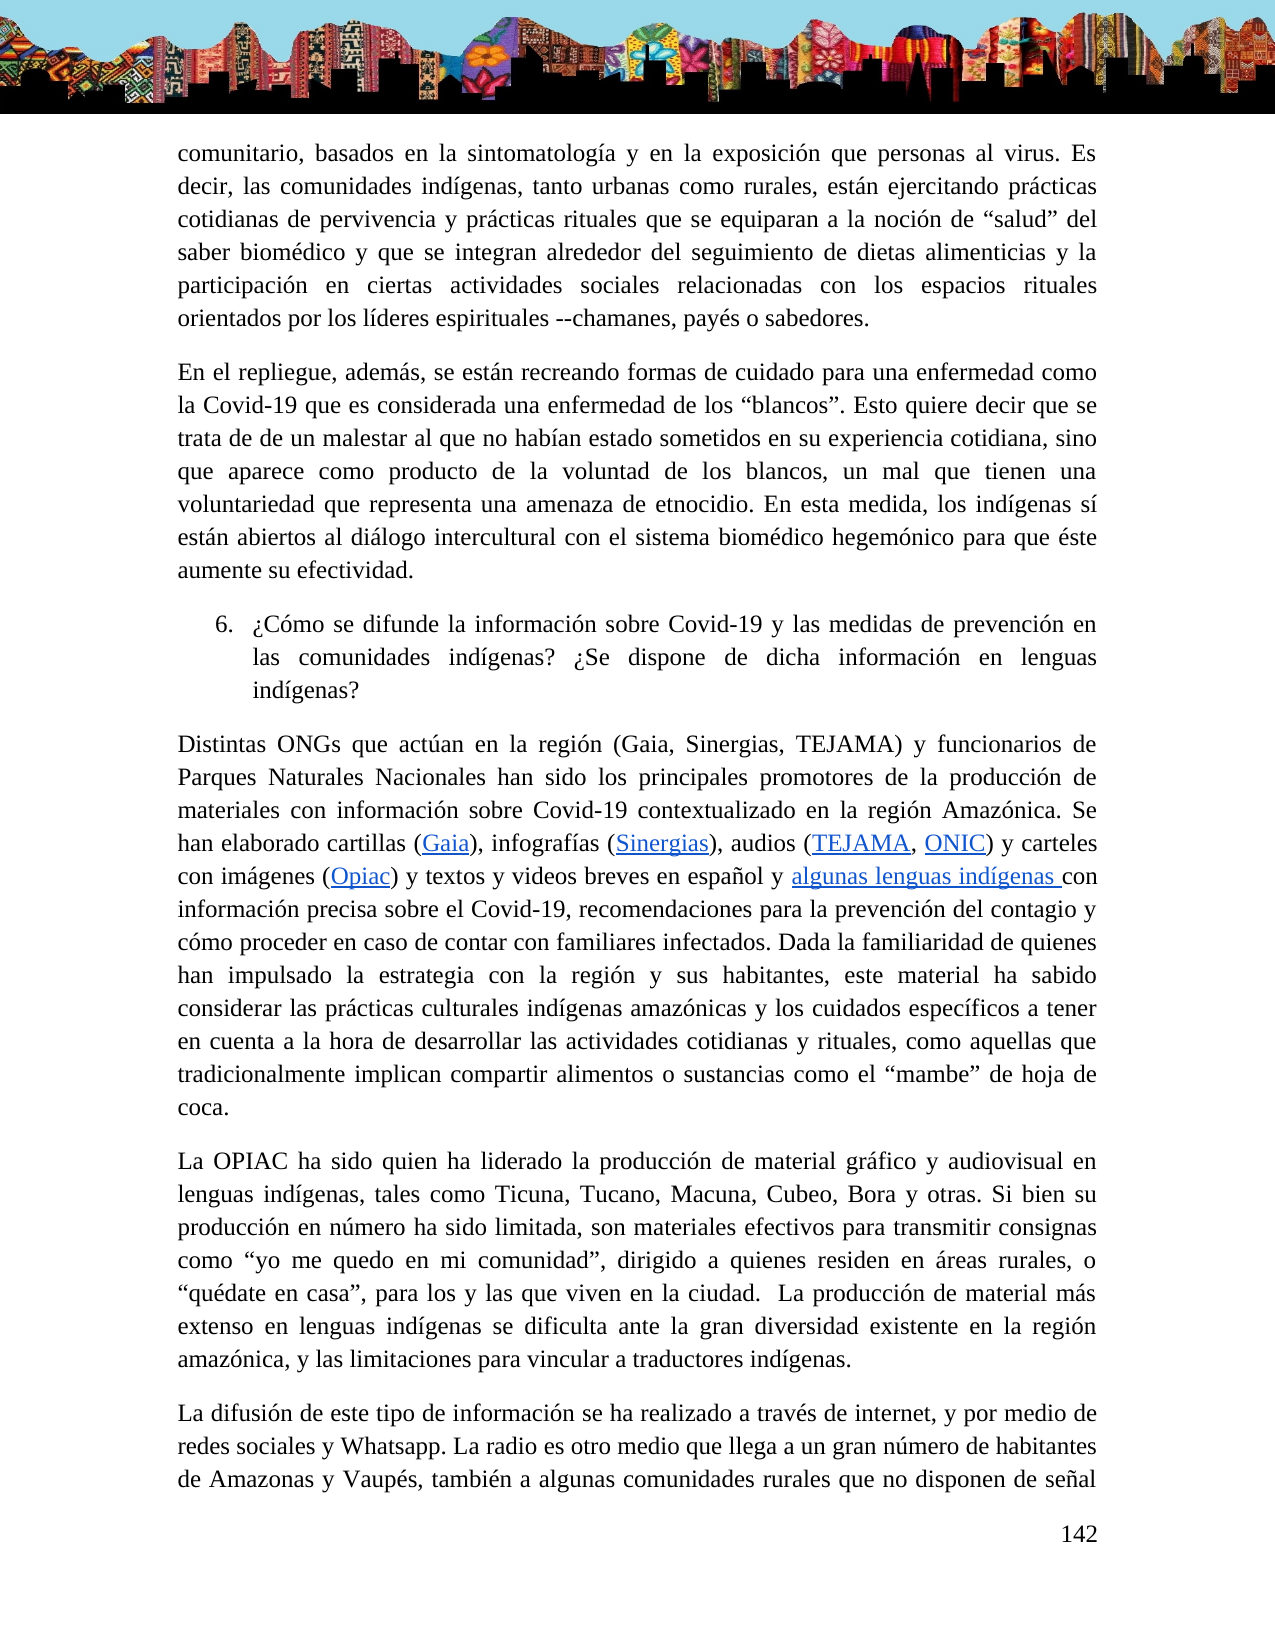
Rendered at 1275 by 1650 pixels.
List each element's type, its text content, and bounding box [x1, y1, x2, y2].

text Distintas ONGs que actúan en la región (Gaia, Sinergias, TEJAMA) y funcionarios de Parques Naturales Nacionales han sido los principales promotores de la producción de materiales con información sobre Covid-19 contextualizado en la región Amazónica. Se han elaborado cartillas (Gaia), infografías (Sinergias), audios (TEJAMA, ONIC) y carteles con imágenes (Opiac) y textos y videos breves en español y algunas lenguas indígenas con información precisa sobre el Covid-19, recomendaciones para la prevención del contagio y cómo proceder en caso de contar con familiares infectados. Dada la familiaridad de quienes han impulsado la estrategia con la región y sus habitantes, este material ha sabido considerar las prácticas culturales indígenas amazónicas y los cuidados específicos a tener en cuenta a la hora de desarrollar las actividades cotidianas y rituales, como aquellas que tradicionalmente implican compartir alimentos o sustancias como el “mambe” de hoja de coca. [177, 729, 1098, 1121]
list ¿Cómo se difunde la información sobre Covid-19 y las medidas de prevención en las comunidades indígenas? ¿Se dispone de dicha información en lenguas indígenas? [215, 609, 1098, 704]
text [177, 1398, 1098, 1493]
picture [0, 0, 1275, 114]
text La OPIAC ha sido quien ha liderado la producción de material gráfico y audiovisual en lenguas indígenas, tales como Ticuna, Tucano, Macuna, Cubeo, Bora y otras. Si bien su producción en número ha sido limitada, son materiales efectivos para transmitir consignas como “yo me quedo en mi comunidad”, dirigido a quienes residen en áreas rurales, o “quédate en casa”, para los y las que viven en la ciudad. La producción de material más extenso en lenguas indígenas se dificulta ante la gran diversidad existente en la región amazónica, y las limitaciones para vincular a traductores indígenas. [177, 1146, 1098, 1373]
text En el repliegue, además, se están recreando formas de cuidado para una enfermedad como la Covid-19 que es considerada una enfermedad de los “blancos”. Esto quiere decir que se trata de de un malestar al que no habían estado sometidos en su experiencia cotidiana, sino que aparece como producto de la voluntad de los blancos, un mal que tienen una voluntariedad que representa una amenaza de etnocidio. En esta medida, los indígenas sí están abiertos al diálogo intercultural con el sistema biomédico hegemónico para que éste aumente su efectividad. [177, 357, 1098, 584]
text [177, 138, 1098, 332]
